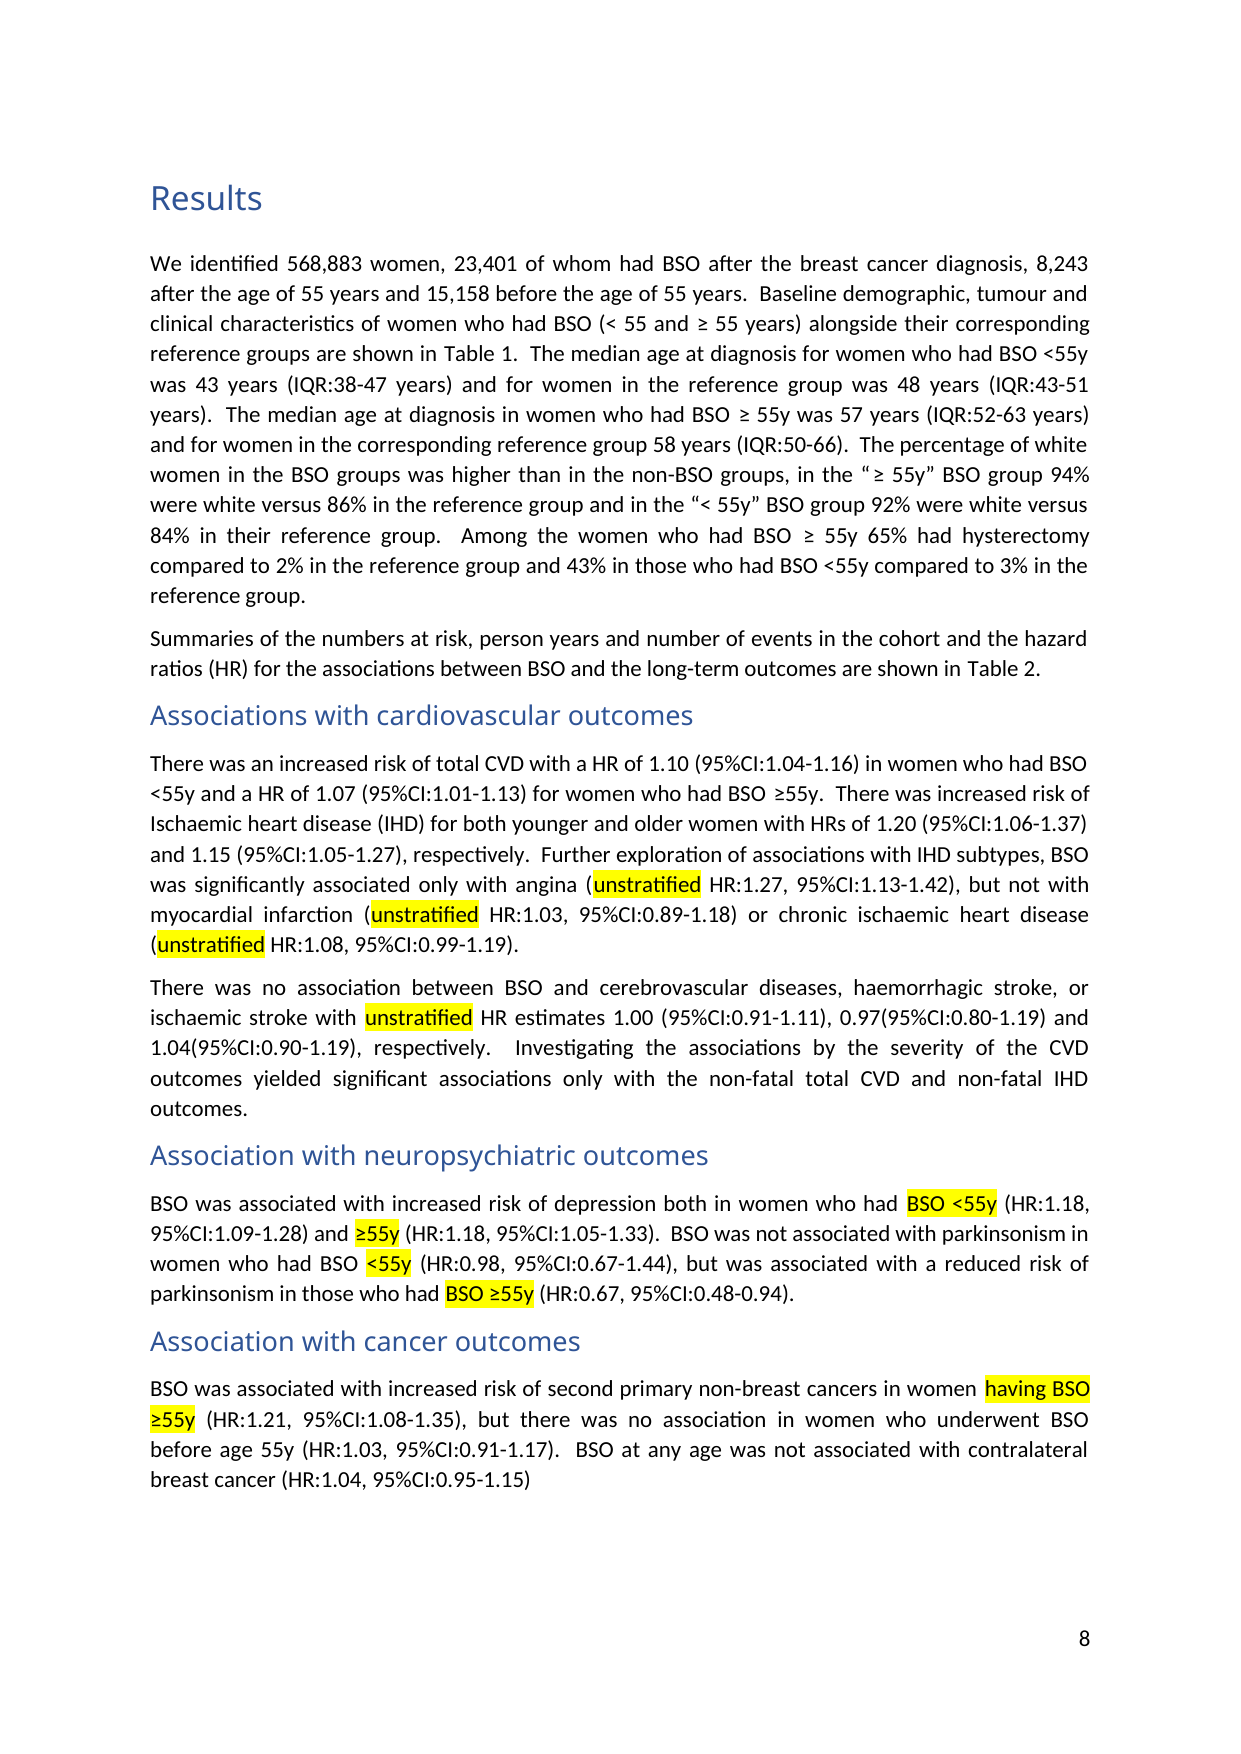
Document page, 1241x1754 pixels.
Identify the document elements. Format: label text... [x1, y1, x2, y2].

text There was an increased risk of total CVD with a HR of 1.10 (95%CI:1.04-1.16) in women who had BSO <55y and a HR of 1.07 (95%CI:1.01-1.13) for women who had BSO ≥55y. There was increased risk of Ischaemic heart disease (IHD) for both younger and older women with HRs of 1.20 (95%CI:1.06-1.37) and 1.15 (95%CI:1.05-1.27), respectively. Further exploration of associations with IHD subtypes, BSO was significantly associated only with angina (unstratified HR:1.27, 95%CI:1.13-1.42), but not with myocardial infarction (unstratified HR:1.03, 95%CI:0.89-1.18) or chronic ischaemic heart disease (unstratified HR:1.08, 95%CI:0.99-1.19). [150, 749, 1090, 958]
subtitle Results [150, 175, 1090, 220]
subtitle Association with neuropsychiatric outcomes [150, 1137, 1090, 1173]
text BSO was associated with increased risk of depression both in women who had BSO <55y (HR:1.18, 95%CI:1.09-1.28) and ≥55y (HR:1.18, 95%CI:1.05-1.33). BSO was not associated with parkinsonism in women who had BSO <55y (HR:0.98, 95%CI:0.67-1.44), but was associated with a reduced risk of parkinsonism in those who had BSO ≥55y (HR:0.67, 95%CI:0.48-0.94). [150, 1189, 1090, 1308]
text There was no association between BSO and cerebrovascular diseases, haemorrhagic stroke, or ischaemic stroke with unstratified HR estimates 1.00 (95%CI:0.91-1.11), 0.97(95%CI:0.80-1.19) and 1.04(95%CI:0.90-1.19), respectively. Investigating the associations by the severity of the CVD outcomes yielded significant associations only with the non-fatal total CVD and non-fatal IHD outcomes. [150, 973, 1090, 1122]
subtitle Association with cancer outcomes [150, 1322, 1090, 1359]
text We identified 568,883 women, 23,401 of whom had BSO after the breast cancer diagnosis, 8,243 after the age of 55 years and 15,158 before the age of 55 years. Baseline demographic, tumour and clinical characteristics of women who had BSO (< 55 and ≥ 55 years) alongside their corresponding reference groups are shown in Table 1. The median age at diagnosis for women who had BSO <55y was 43 years (IQR:38-47 years) and for women in the reference group was 48 years (IQR:43-51 years). The median age at diagnosis in women who had BSO ≥ 55y was 57 years (IQR:52-63 years) and for women in the corresponding reference group 58 years (IQR:50-66). The percentage of white women in the BSO groups was higher than in the non-BSO groups, in the “≥ 55y” BSO group 94% were white versus 86% in the reference group and in the “< 55y” BSO group 92% were white versus 84% in their reference group. Among the women who had BSO ≥ 55y 65% had hysterectomy compared to 2% in the reference group and 43% in those who had BSO <55y compared to 3% in the reference group. [150, 249, 1090, 609]
text BSO was associated with increased risk of second primary non-breast cancers in women having BSO ≥55y (HR:1.21, 95%CI:1.08-1.35), but there was no association in women who underwent BSO before age 55y (HR:1.03, 95%CI:0.91-1.17). BSO at any age was not associated with contralateral breast cancer (HR:1.04, 95%CI:0.95-1.15) [150, 1374, 1090, 1493]
text Summaries of the numbers at risk, person years and number of events in the cohort and the hazard ratios (HR) for the associations between BSO and the long-term outcomes are shown in Table 2. [150, 624, 1090, 682]
subtitle Associations with cardiovascular outcomes [150, 697, 1090, 734]
